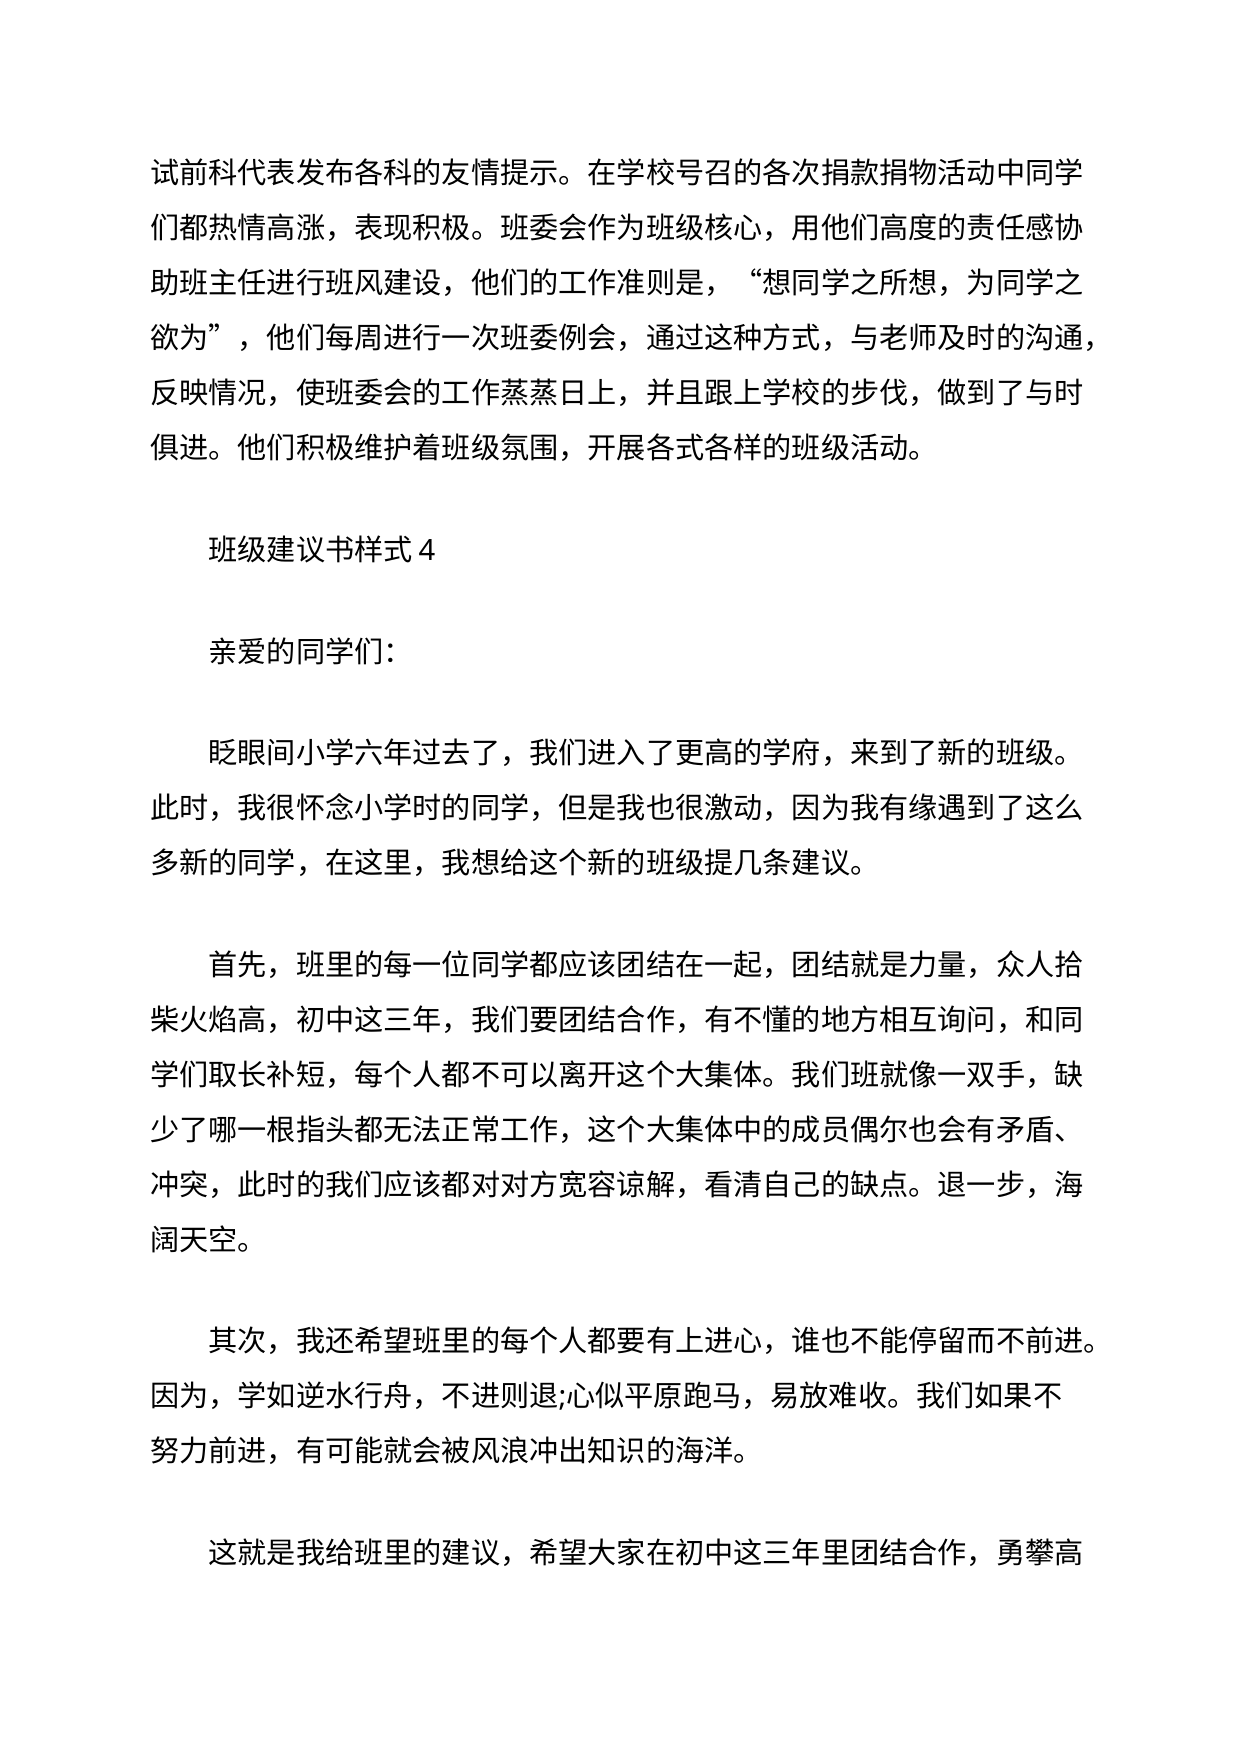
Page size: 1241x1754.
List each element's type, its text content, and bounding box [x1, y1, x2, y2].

text 眨眼间小学六年过去了，我们进入了更高的学府，来到了新的班级。此时，我很怀念小学时的同学，但是我也很激动，因为我有缘遇到了这么多新的同学，在这里，我想给这个新的班级提几条建议。 [150, 730, 1090, 882]
text 首先，班里的每一位同学都应该团结在一起，团结就是力量，众人拾柴火焰高，初中这三年，我们要团结合作，有不懂的地方相互询问，和同学们取长补短，每个人都不可以离开这个大集体。我们班就像一双手，缺少了哪一根指头都无法正常工作，这个大集体中的成员偶尔也会有矛盾、冲突，此时的我们应该都对对方宽容谅解，看清自己的缺点。退一步，海阔天空。 [150, 942, 1090, 1258]
text 亲爱的同学们： [150, 628, 1090, 671]
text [150, 1529, 1090, 1572]
text 其次，我还希望班里的每个人都要有上进心，谁也不能停留而不前进。因为，学如逆水行舟，不进则退;心似平原跑马，易放难收。我们如果不努力前进，有可能就会被风浪冲出知识的海洋。 [150, 1318, 1090, 1470]
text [150, 150, 1090, 467]
text 班级建议书样式4 [150, 526, 1090, 569]
